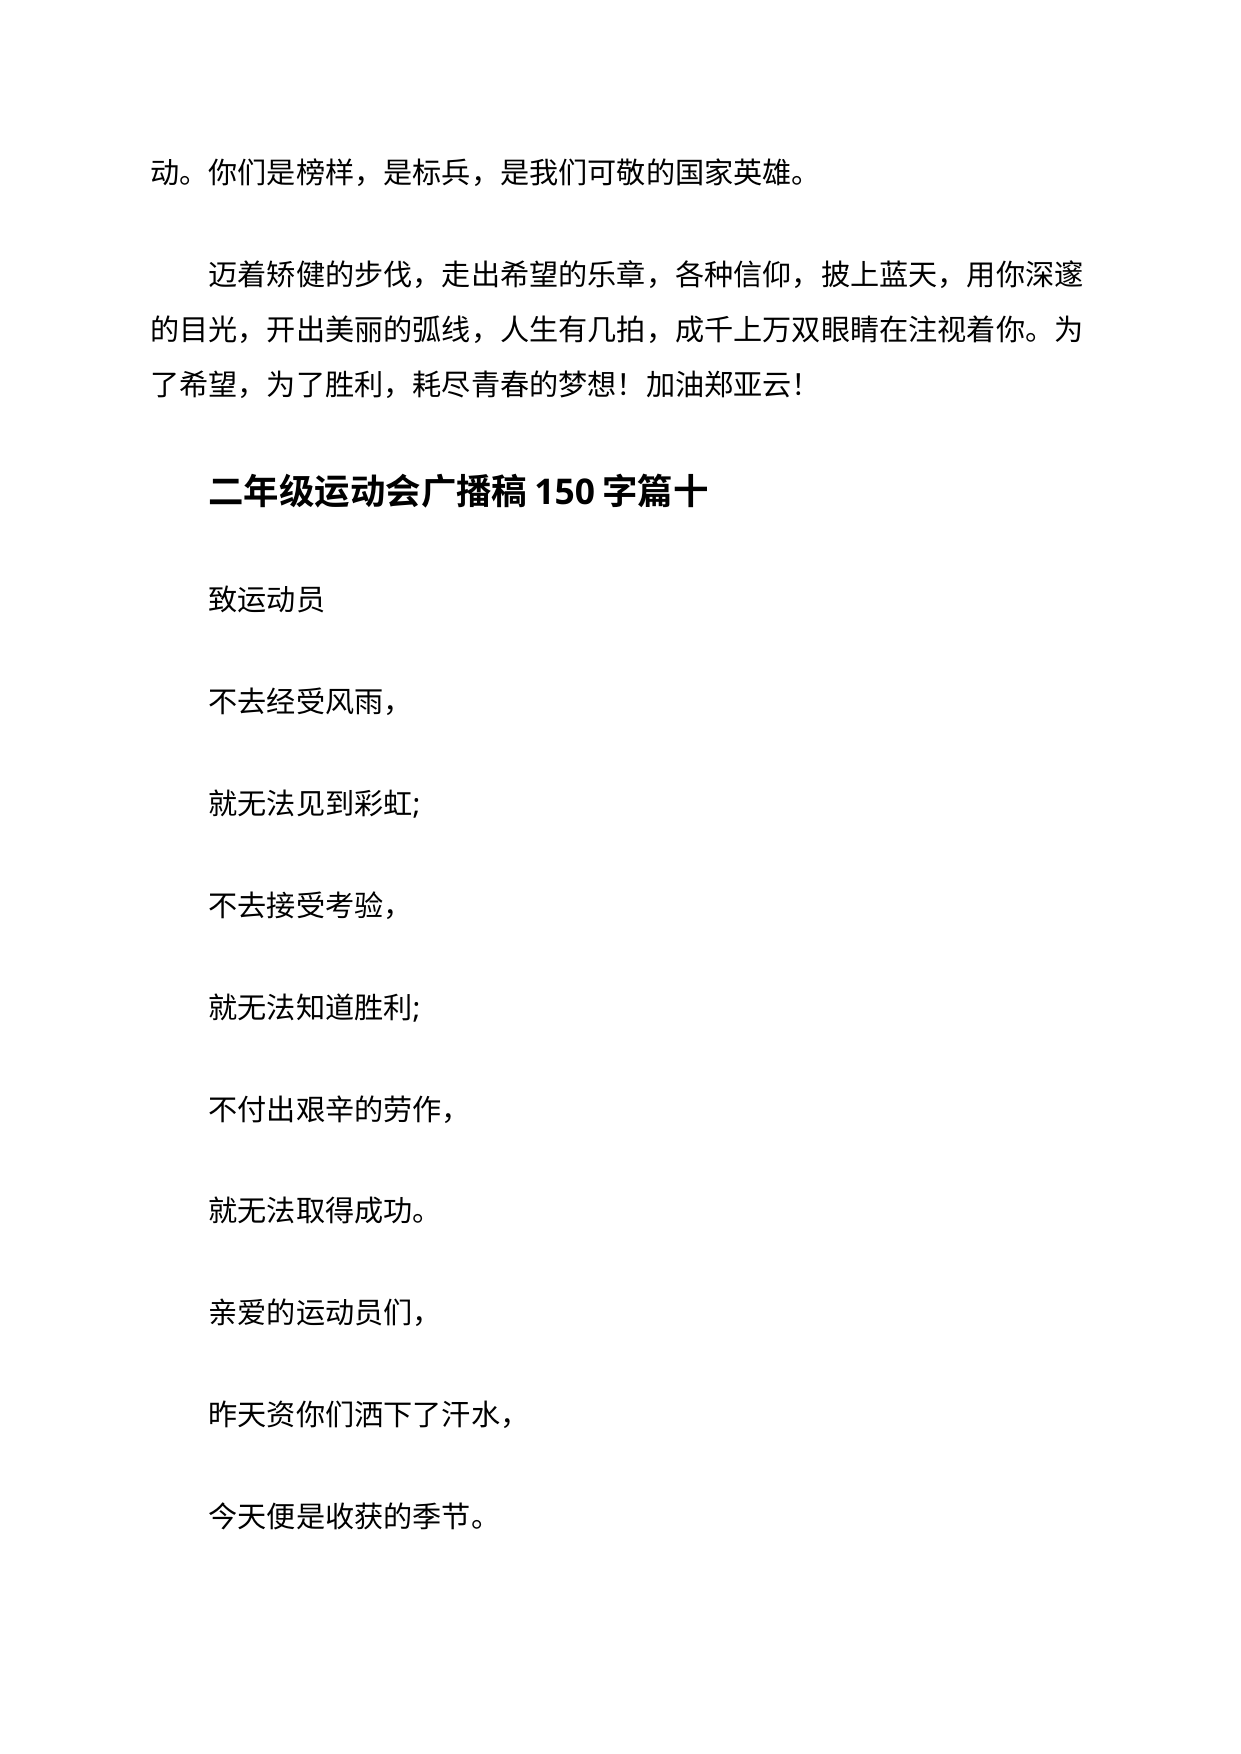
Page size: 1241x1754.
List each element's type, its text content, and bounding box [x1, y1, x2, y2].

text 昨天资你们洒下了汗水， [150, 1391, 1090, 1434]
text 二年级运动会广播稿150字篇十 [150, 463, 1090, 515]
text 迈着矫健的步伐，走出希望的乐章，各种信仰，披上蓝天，用你深邃的目光，开出美丽的弧线，人生有几拍，成千上万双眼睛在注视着你。为了希望，为了胜利，耗尽青春的梦想！加油郑亚云！ [150, 252, 1090, 404]
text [150, 150, 1090, 192]
text 就无法见到彩虹; [150, 780, 1090, 823]
text 致运动员 [150, 577, 1090, 619]
text 不去经受风雨， [150, 679, 1090, 721]
text 今天便是收获的季节。 [150, 1493, 1090, 1536]
text 不付出艰辛的劳作， [150, 1086, 1090, 1128]
text 就无法知道胜利; [150, 984, 1090, 1027]
text 不去接受考验， [150, 882, 1090, 925]
text 亲爱的运动员们， [150, 1290, 1090, 1332]
text 就无法取得成功。 [150, 1188, 1090, 1230]
